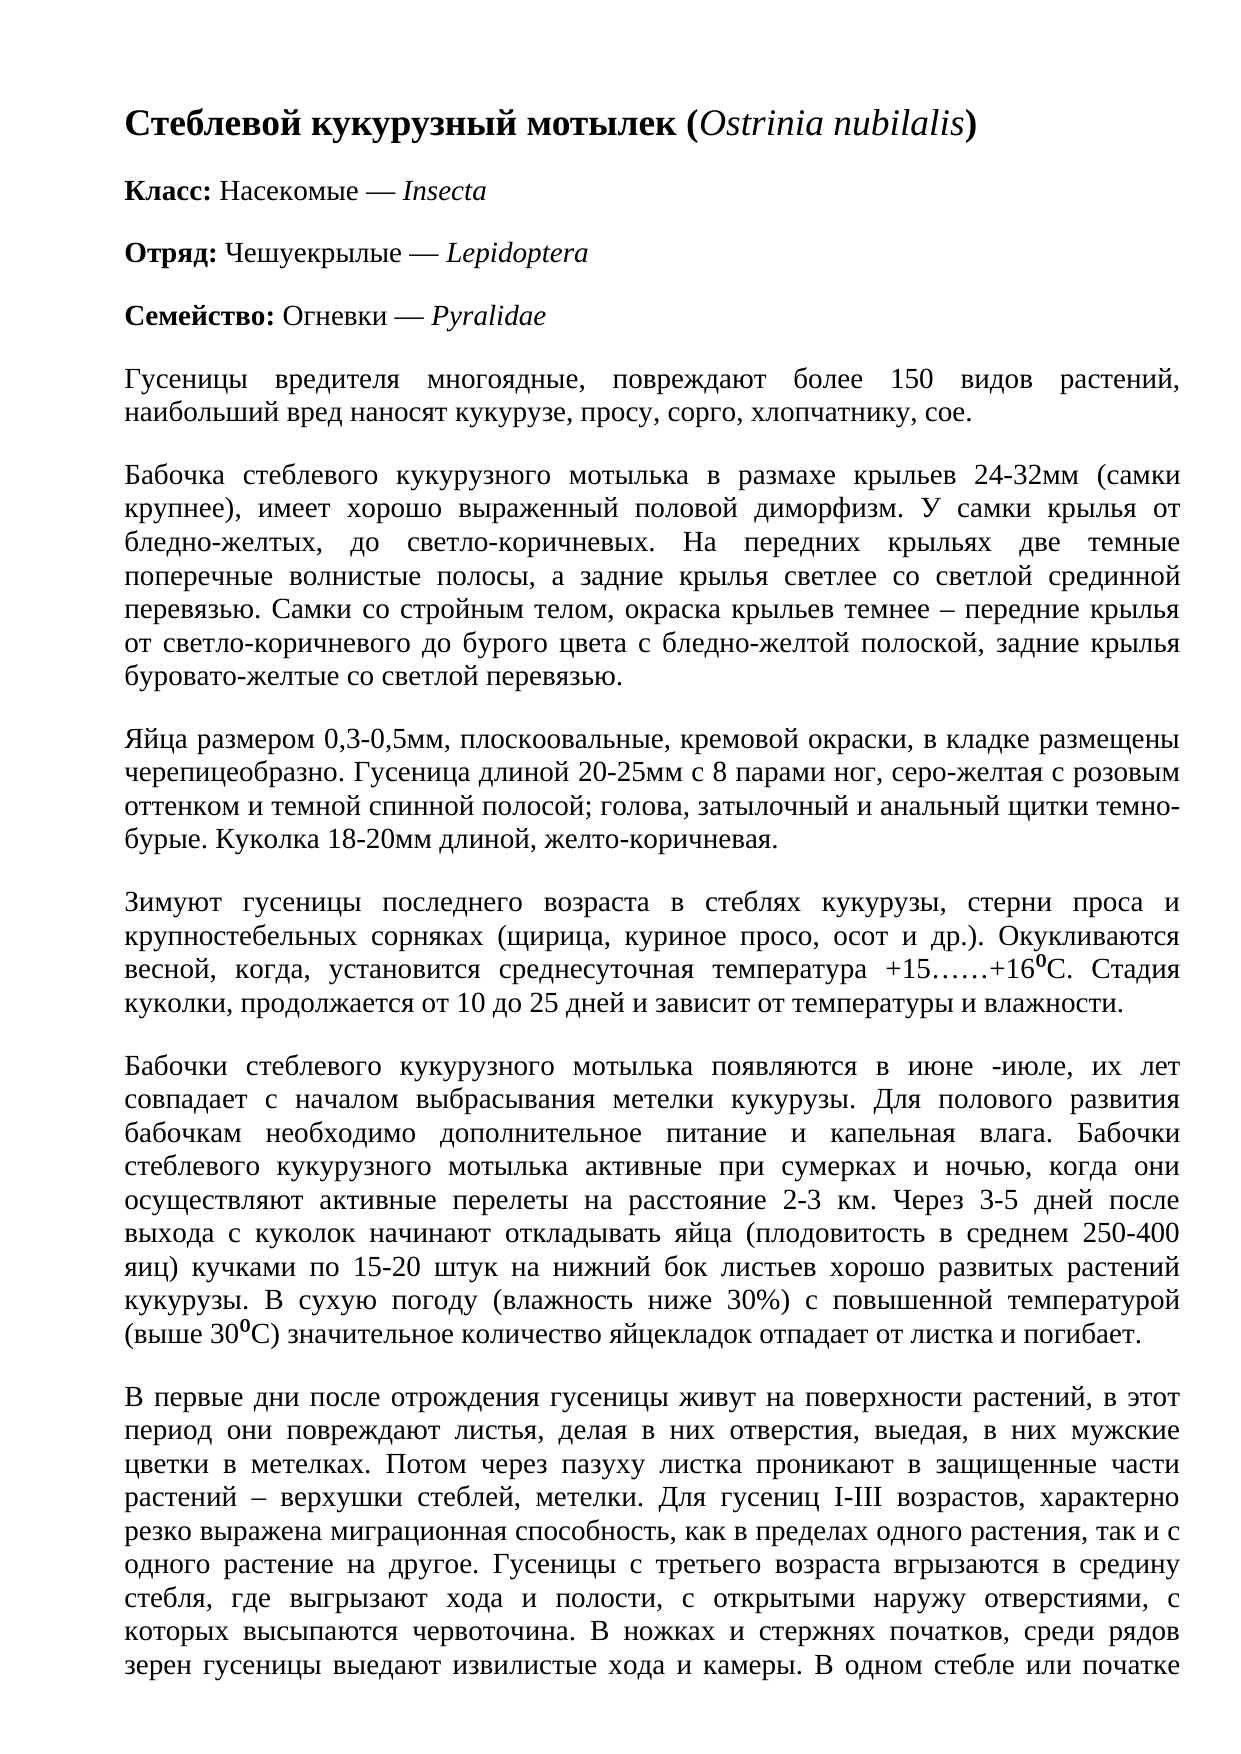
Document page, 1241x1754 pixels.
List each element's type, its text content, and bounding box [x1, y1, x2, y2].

text Бабочки стеблевого кукурузного мотылька появляются в июне -июле, их лет совпадает с началом выбрасывания метелки кукурузы. Для полового развития бабочкам необходимо дополнительное питание и капельная влага. Бабочки стеблевого кукурузного мотылька активные при сумерках и ночью, когда они осуществляют активные перелеты на расстояние 2-3 км. Через 3-5 дней после выхода с куколок начинают откладывать яйца (плодовитость в среднем 250-400 яиц) кучками по 15-20 штук на нижний бок листьев хорошо развитых растений кукурузы. В сухую погоду (влажность ниже 30%) с повышенной температурой (выше 30⁰С) значительное количество яйцекладок отпадает от листка и погибает. [124, 1048, 1181, 1349]
text Отряд: Чешуекрылые — Lepidoptera [124, 235, 1181, 269]
text Гусеницы вредителя многоядные, повреждают более 150 видов растений, наибольший вред наносят кукурузе, просу, сорго, хлопчатнику, сое. [124, 361, 1181, 428]
text Класс: Насекомые — Insecta [124, 173, 1181, 206]
text Семейство: Огневки — Pyralidae [124, 298, 1181, 332]
text Стеблевой кукурузный мотылек (Ostrinia nubilalis) [124, 100, 1181, 143]
text Яйца размером 0,3-0,5мм, плоскоовальные, кремовой окраски, в кладке размещены черепицеобразно. Гусеница длиной 20-25мм с 8 парами ног, серо-желтая с розовым оттенком и темной спинной полосой; голова, затылочный и анальный щитки темно-бурые. Куколка 18-20мм длиной, желто-коричневая. [124, 721, 1181, 855]
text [124, 1379, 1181, 1681]
text Бабочка стеблевого кукурузного мотылька в размахе крыльев 24-32мм (самки крупнее), имеет хорошо выраженный половой диморфизм. У самки крылья от бледно-желтых, до светло-коричневых. На передних крыльях две темные поперечные волнистые полосы, а задние крылья светлее со светлой срединной перевязью. Самки со стройным телом, окраска крыльев темнее – передние крылья от светло-коричневого до бурого цвета с бледно-желтой полоской, задние крылья буровато-желтые со светлой перевязью. [124, 457, 1181, 692]
text Зимуют гусеницы последнего возраста в стеблях кукурузы, стерни проса и крупностебельных сорняках (щирица, куриное просо, осот и др.). Окукливаются весной, когда, установится среднесуточная температура +15……+16⁰С. Стадия куколки, продолжается от 10 до 25 дней и зависит от температуры и влажности. [124, 884, 1181, 1018]
